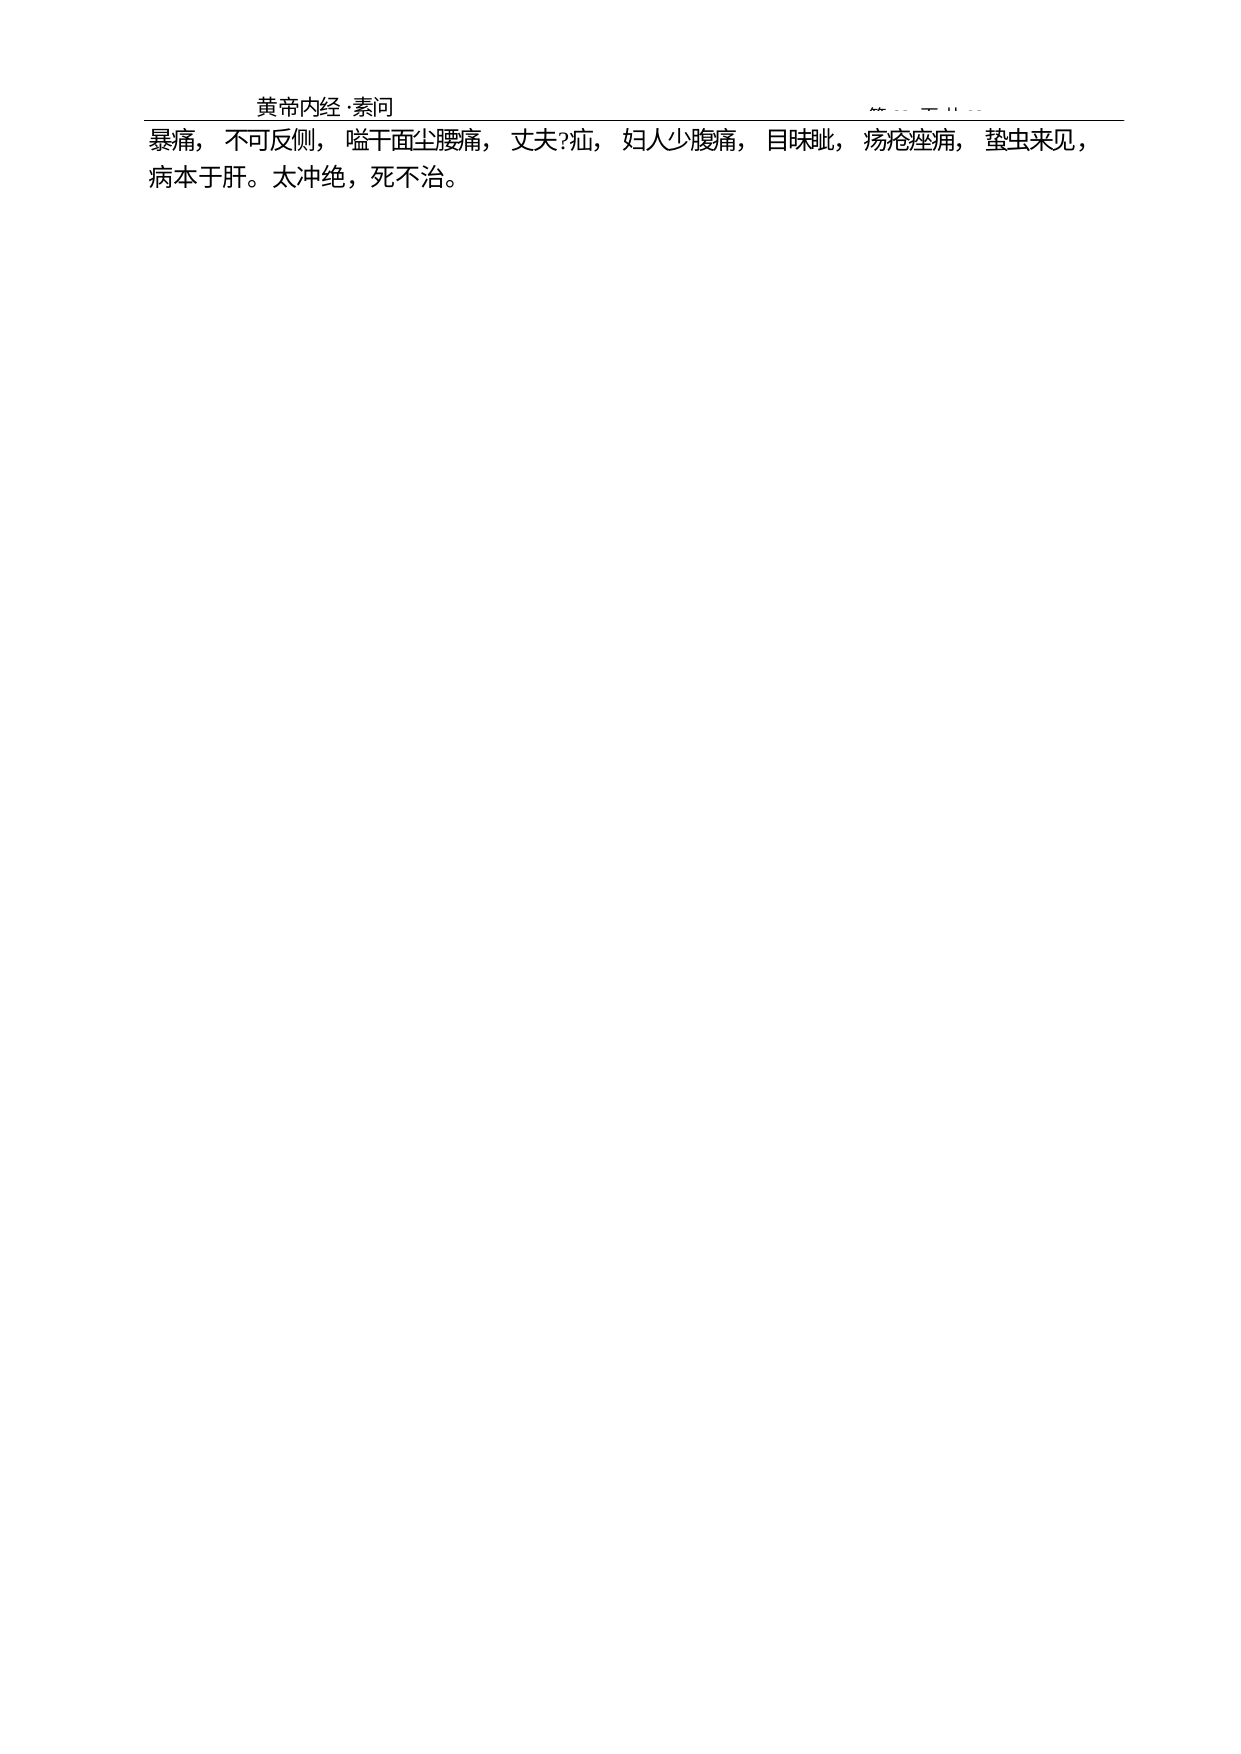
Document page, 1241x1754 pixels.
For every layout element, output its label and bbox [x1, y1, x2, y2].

text [148, 121, 1105, 193]
